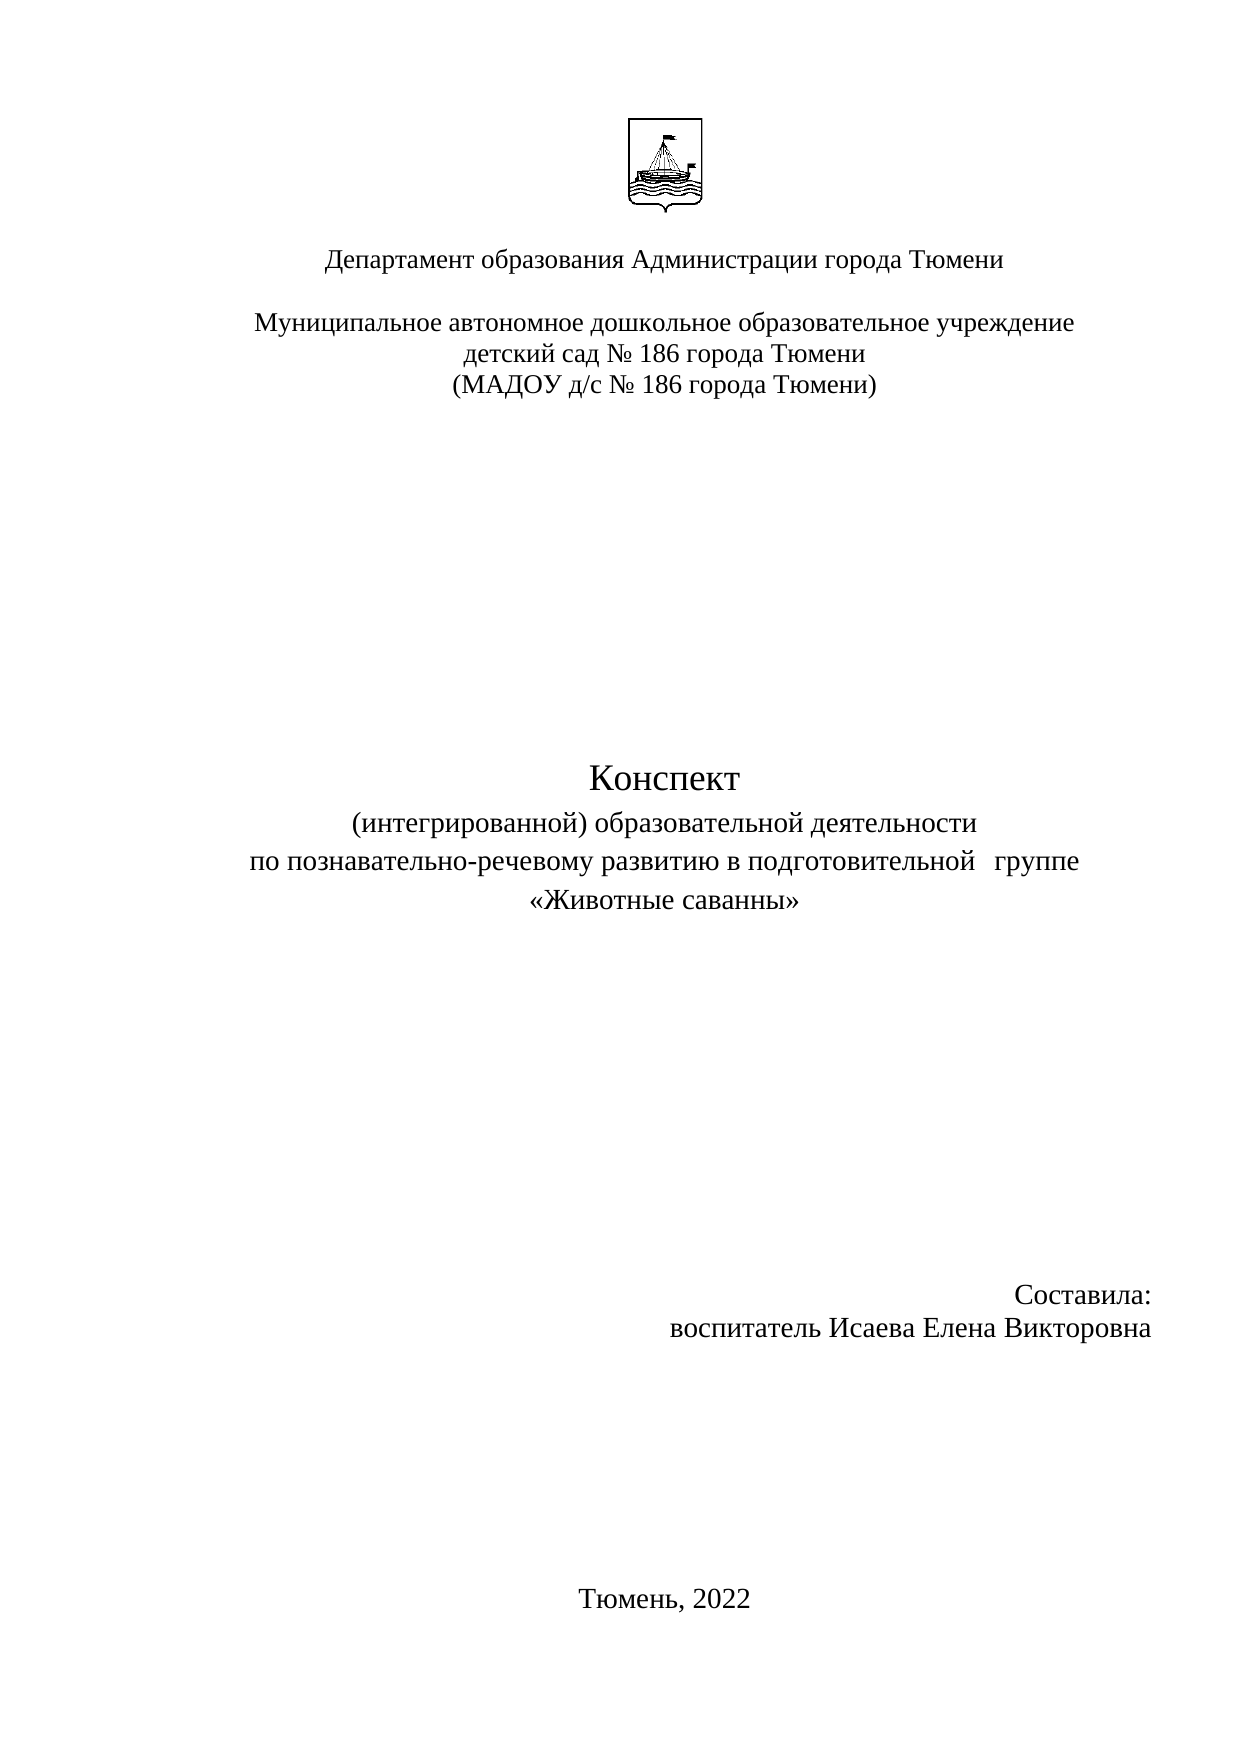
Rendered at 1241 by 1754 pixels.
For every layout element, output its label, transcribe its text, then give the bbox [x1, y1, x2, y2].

text воспитатель Исаева Елена Викторовна [177, 1310, 1152, 1344]
text по познавательно-речевому развитию в подготовительной группе [177, 843, 1152, 877]
text Тюмень, 2022 [177, 1581, 1152, 1615]
text «Животные саванны» [177, 882, 1152, 916]
text Муниципальное автономное дошкольное образовательное учреждение [177, 306, 1152, 337]
text детский сад № 186 города Тюмени [177, 337, 1152, 368]
text (МАДОУ д/с № 186 города Тюмени) [177, 368, 1152, 399]
text (интегрированной) образовательной деятельности [177, 805, 1152, 838]
text Конспект [177, 755, 1152, 798]
text Департамент образования Администрации города Тюмени [177, 243, 1152, 274]
text Составила: [177, 1277, 1152, 1310]
picture [626, 118, 703, 213]
